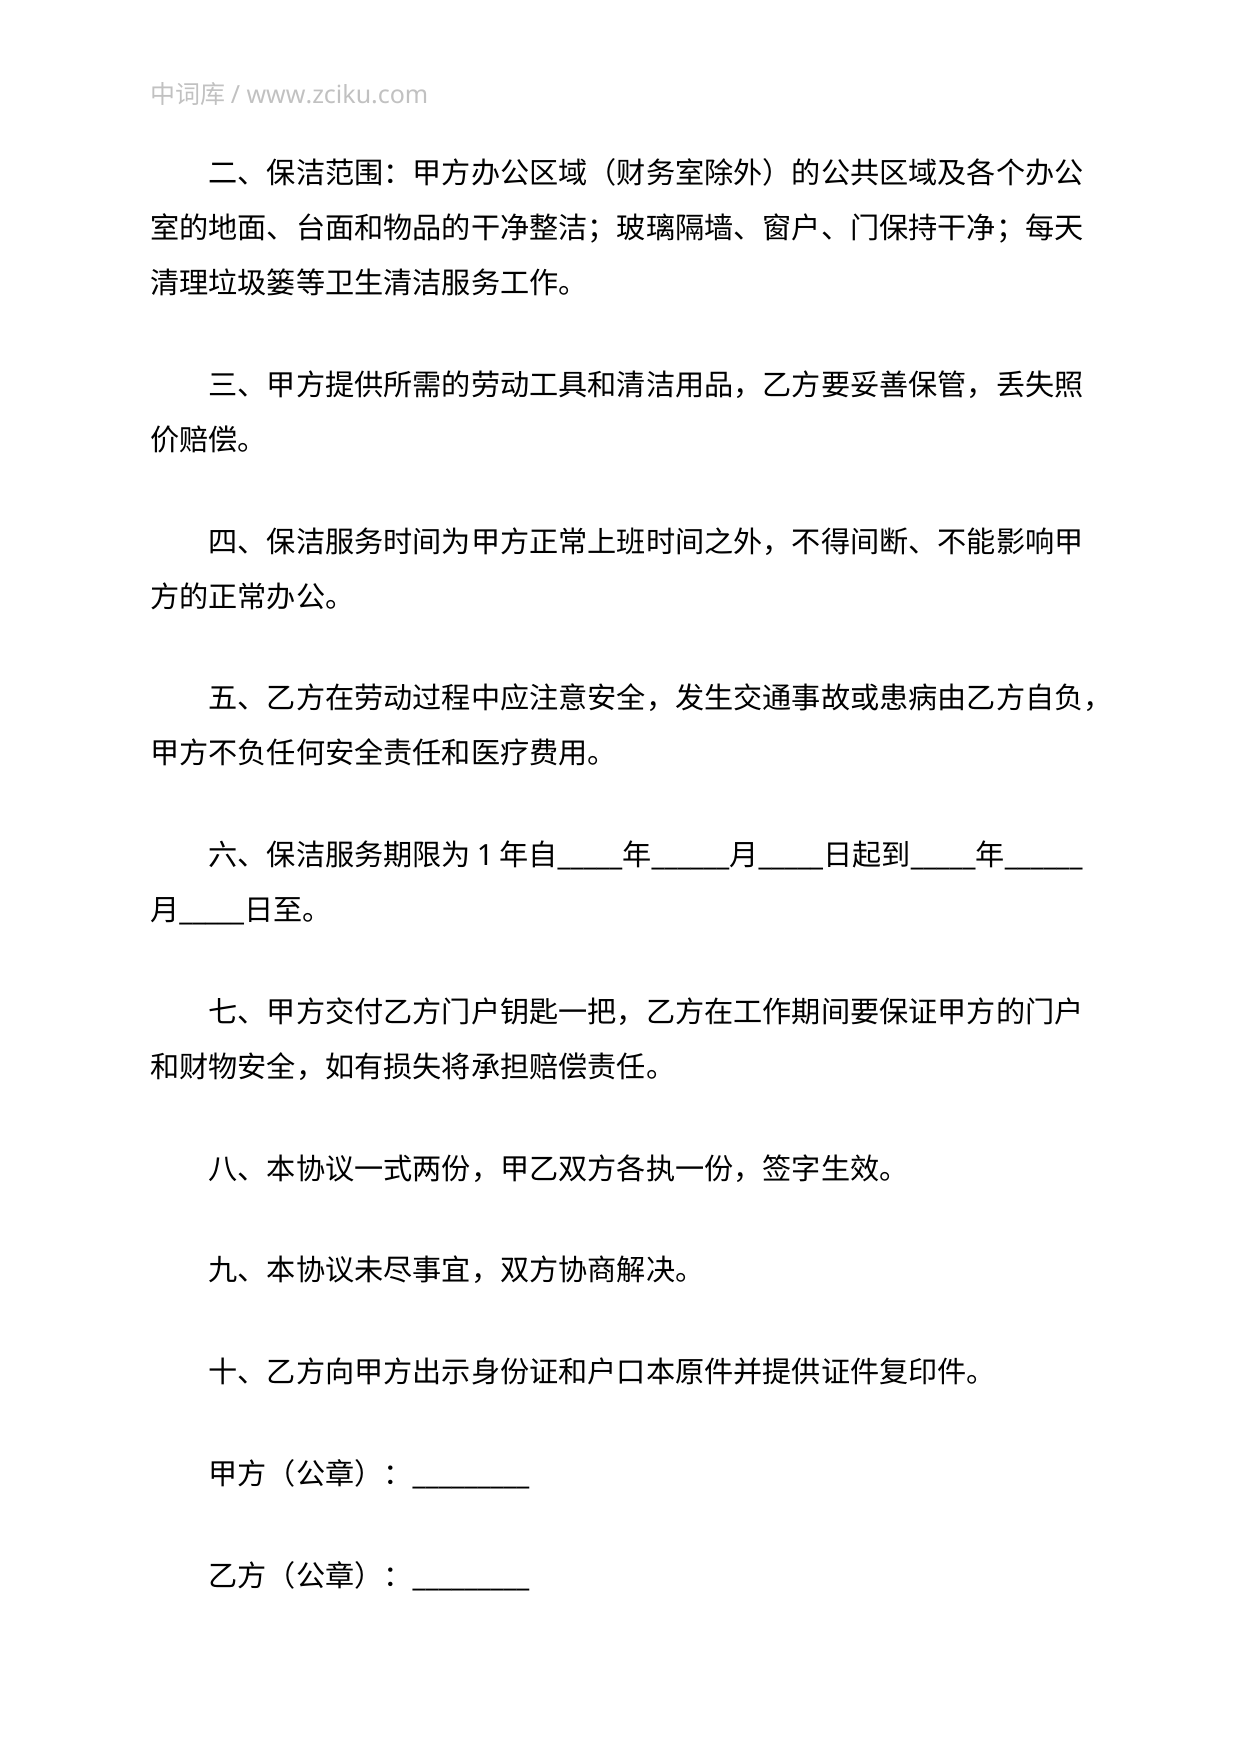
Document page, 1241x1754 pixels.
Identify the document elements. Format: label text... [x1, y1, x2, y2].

text 十、乙方向甲方出示身份证和户口本原件并提供证件复印件。 [150, 1349, 1090, 1391]
text 乙方（公章）：_________ [150, 1552, 1090, 1595]
text 九、本协议未尽事宜，双方协商解决。 [150, 1247, 1090, 1289]
text 七、甲方交付乙方门户钥匙一把，乙方在工作期间要保证甲方的门户和财物安全，如有损失将承担赔偿责任。 [150, 988, 1090, 1086]
text 四、保洁服务时间为甲方正常上班时间之外，不得间断、不能影响甲方的正常办公。 [150, 518, 1090, 615]
text 六、保洁服务期限为1年自_____年______月_____日起到_____年______月_____日至。 [150, 832, 1090, 929]
text 二、保洁范围：甲方办公区域（财务室除外）的公共区域及各个办公室的地面、台面和物品的干净整洁；玻璃隔墙、窗户、门保持干净；每天清理垃圾篓等卫生清洁服务工作。 [150, 150, 1090, 302]
text 三、甲方提供所需的劳动工具和清洁用品，乙方要妥善保管，丢失照价赔偿。 [150, 362, 1090, 459]
text 八、本协议一式两份，甲乙双方各执一份，签字生效。 [150, 1145, 1090, 1187]
text 甲方（公章）：_________ [150, 1451, 1090, 1493]
text 五、乙方在劳动过程中应注意安全，发生交通事故或患病由乙方自负，甲方不负任何安全责任和医疗费用。 [150, 675, 1090, 772]
